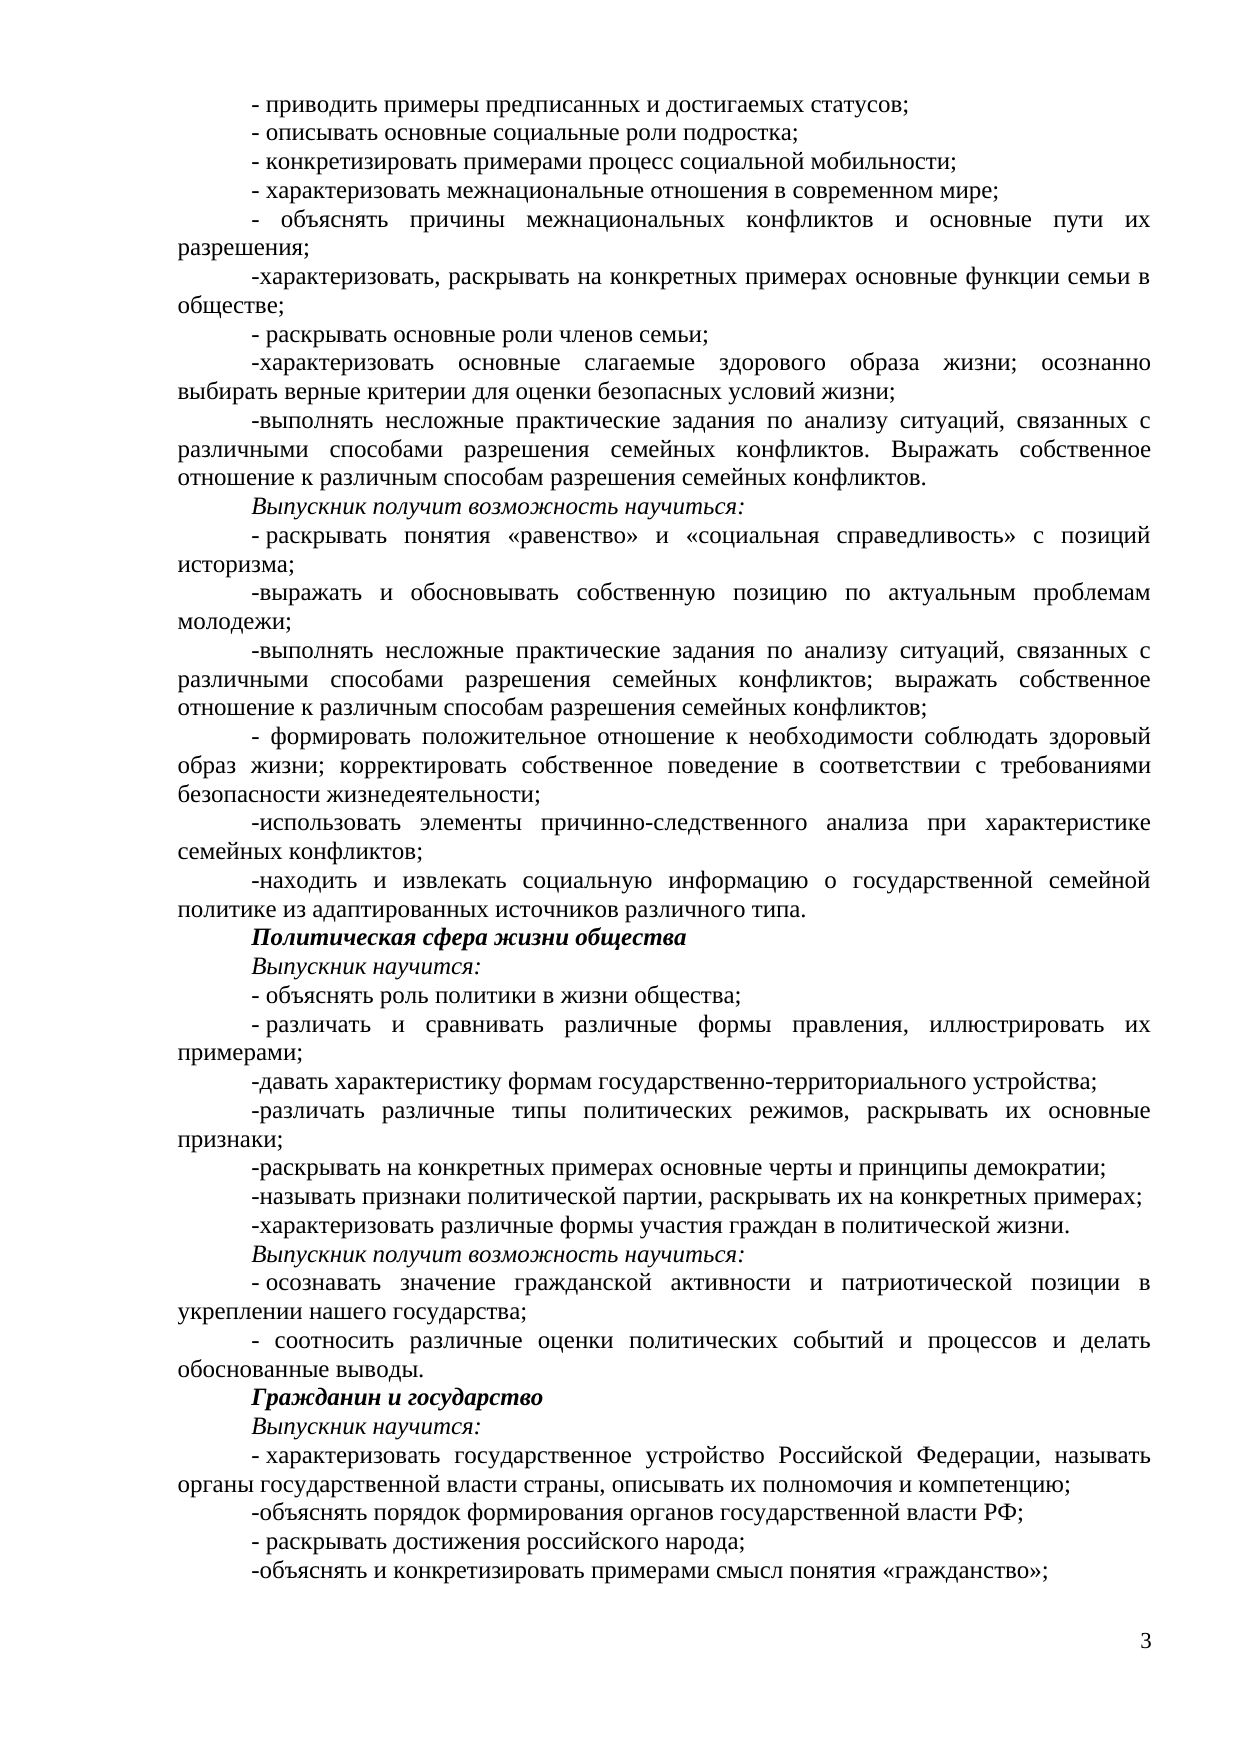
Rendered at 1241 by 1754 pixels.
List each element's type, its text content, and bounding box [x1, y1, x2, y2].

text Политическая сфера жизни общества [177, 922, 1152, 951]
text -называть признаки политической партии, раскрывать их на конкретных примерах; [177, 1181, 1152, 1210]
text - раскрывать понятия «равенство» и «социальная справедливость» с позиций историзма; [177, 520, 1152, 577]
text Выпускник научится: [177, 951, 1152, 980]
text -находить и извлекать социальную информацию о государственной семейной политике из адаптированных источников различного типа. [177, 865, 1152, 922]
text - конкретизировать примерами процесс социальной мобильности; [177, 146, 1152, 175]
text -объяснять и конкретизировать примерами смысл понятия «гражданство»; [177, 1555, 1152, 1584]
text Гражданин и государство [177, 1382, 1152, 1411]
text -давать характеристику формам государственно-территориального устройства; [177, 1066, 1152, 1095]
text - раскрывать достижения российского народа; [177, 1526, 1152, 1555]
text - объяснять причины межнациональных конфликтов и основные пути их разрешения; [177, 204, 1152, 261]
text -характеризовать, раскрывать на конкретных примерах основные функции семьи в обществе; [177, 261, 1152, 319]
text -характеризовать различные формы участия граждан в политической жизни. [177, 1210, 1152, 1239]
text -выполнять несложные практические задания по анализу ситуаций, связанных с различными способами разрешения семейных конфликтов; выражать собственное отношение к различным способам разрешения семейных конфликтов; [177, 635, 1152, 721]
text -выполнять несложные практические задания по анализу ситуаций, связанных с различными способами разрешения семейных конфликтов. Выражать собственное отношение к различным способам разрешения семейных конфликтов. [177, 405, 1152, 491]
text Выпускник получит возможность научиться: [177, 491, 1152, 520]
text - характеризовать государственное устройство Российской Федерации, называть органы государственной власти страны, описывать их полномочия и компетенцию; [177, 1440, 1152, 1497]
text Выпускник научится: [177, 1411, 1152, 1440]
text - раскрывать основные роли членов семьи; [177, 319, 1152, 347]
text -различать различные типы политических режимов, раскрывать их основные признаки; [177, 1095, 1152, 1152]
text - описывать основные социальные роли подростка; [177, 117, 1152, 146]
text - характеризовать межнациональные отношения в современном мире; [177, 175, 1152, 204]
text -использовать элементы причинно-следственного анализа при характеристике семейных конфликтов; [177, 807, 1152, 865]
text -характеризовать основные слагаемые здорового образа жизни; осознанно выбирать верные критерии для оценки безопасных условий жизни; [177, 347, 1152, 405]
text -объяснять порядок формирования органов государственной власти РФ; [177, 1497, 1152, 1526]
text - осознавать значение гражданской активности и патриотической позиции в укреплении нашего государства; [177, 1267, 1152, 1325]
text - различать и сравнивать различные формы правления, иллюстрировать их примерами; [177, 1009, 1152, 1066]
text - объяснять роль политики в жизни общества; [177, 980, 1152, 1009]
text - приводить примеры предписанных и достигаемых статусов; [177, 89, 1152, 117]
text - формировать положительное отношение к необходимости соблюдать здоровый образ жизни; корректировать собственное поведение в соответствии с требованиями безопасности жизнедеятельности; [177, 721, 1152, 807]
text -раскрывать на конкретных примерах основные черты и принципы демократии; [177, 1152, 1152, 1181]
text Выпускник получит возможность научиться: [177, 1239, 1152, 1267]
text -выражать и обосновывать собственную позицию по актуальным проблемам молодежи; [177, 577, 1152, 635]
text - соотносить различные оценки политических событий и процессов и делать обоснованные выводы. [177, 1325, 1152, 1382]
